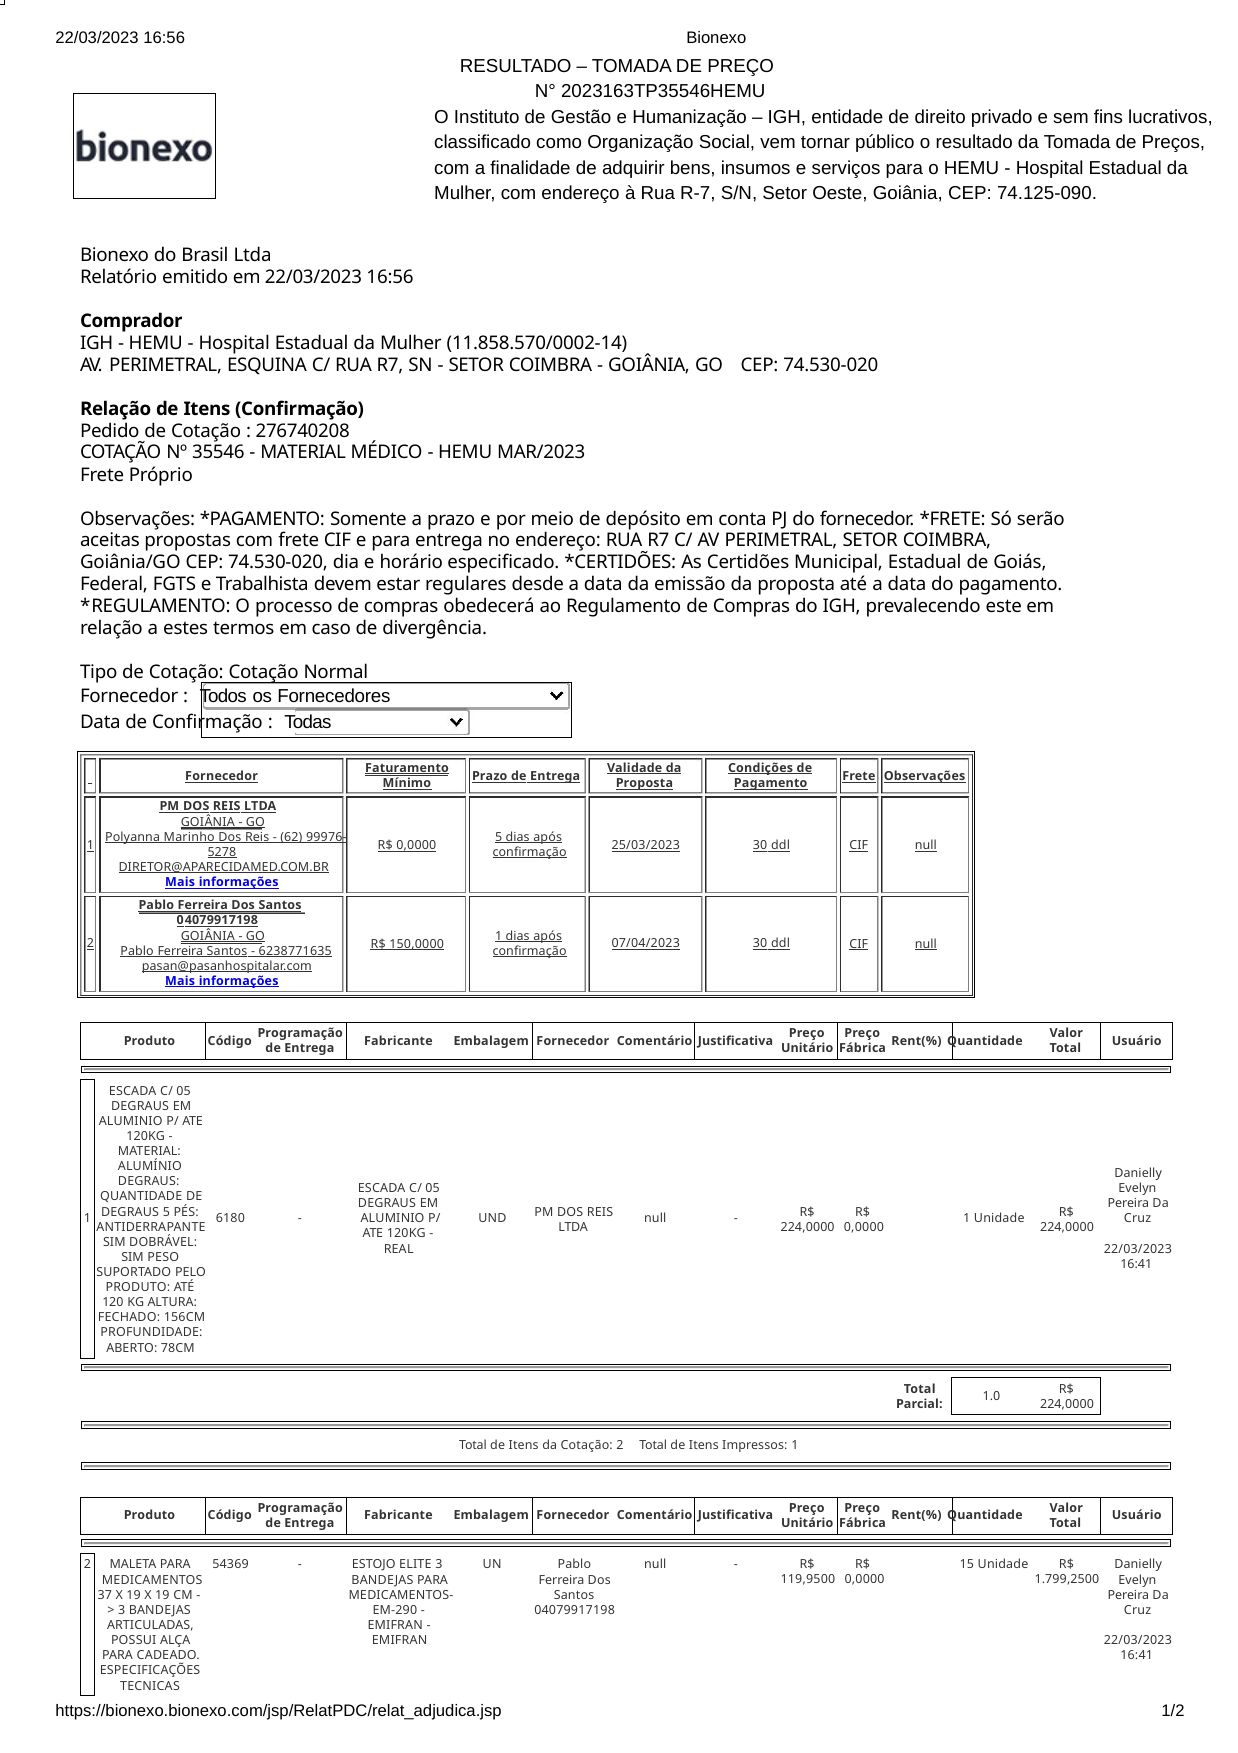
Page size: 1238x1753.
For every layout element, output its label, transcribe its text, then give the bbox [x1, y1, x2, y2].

text ESPECIFICAÇÕES [99, 1663, 217, 1678]
text Bionexo [686, 29, 771, 47]
picture [82, 1540, 1170, 1546]
picture [78, 752, 974, 997]
text R$ [1059, 1557, 1092, 1572]
picture [82, 1067, 1170, 1072]
text BANDEJAS PARA [351, 1572, 467, 1587]
text 2 [87, 936, 112, 951]
text RESULTADO – TOMADA DE PREÇO [459, 56, 803, 77]
text Bionexo do Brasil Ltda [80, 243, 474, 266]
text Pereira Da [1107, 1587, 1184, 1602]
text Validade da [607, 760, 701, 775]
text confirmação [492, 844, 580, 859]
text Cruz [1124, 1211, 1184, 1226]
picture [206, 1023, 346, 1059]
text Produto [123, 1033, 193, 1049]
text Mais informações [165, 973, 347, 988]
text 2/03/2023 16:56 [64, 29, 210, 47]
text aceitas propostas com frete CIF e para entrega no endereço: RUA R7 C/ AV PERIMETRAL, SETOR COIMBRA, [80, 529, 1180, 551]
text Produto [123, 1507, 193, 1523]
text Mínimo [382, 775, 467, 790]
text Preço [844, 1500, 899, 1516]
text 54369 [212, 1557, 266, 1572]
text Valor [1049, 1025, 1102, 1040]
text 25/03/2023 [611, 837, 696, 852]
text Goiânia/GO CEP: 74.530-020, dia e horário especificado. *CERTIDÕES: As Certidões Municipal, Estadual de Goiás, [80, 551, 1180, 573]
text Danielly [1114, 1165, 1184, 1181]
text ALUMÍNIO [118, 1158, 200, 1174]
text Pagamento [734, 775, 831, 790]
text 20 KG ALTURA: [109, 1294, 215, 1309]
text Santos [553, 1587, 626, 1602]
text POSSUI ALÇA [111, 1632, 217, 1648]
picture [838, 1523, 952, 1534]
text PARA CADEADO. [102, 1648, 217, 1663]
text - [733, 1557, 757, 1572]
text ALUMINIO P/ ATE [98, 1113, 218, 1128]
text com a finalidade de adquirir bens, insumos e serviços para o HEMU - Hospital Estadual da [434, 157, 1237, 178]
text 22/03/2023 [1103, 1632, 1188, 1648]
text 224,0000 [1040, 1396, 1111, 1411]
text R$ [1058, 1204, 1111, 1219]
text MEDICAMENTOS- [348, 1587, 467, 1602]
text MATERIAL: [118, 1143, 200, 1158]
text Parcial: [896, 1396, 963, 1411]
text 30 ddl [753, 837, 807, 852]
text Tipo de Cotação: Cotação Normal [80, 661, 426, 683]
text Evelyn [1118, 1181, 1184, 1196]
text 1.799,2500 [1034, 1572, 1117, 1587]
text Comprador [80, 309, 218, 331]
picture [952, 1378, 1100, 1414]
text Fabricante [364, 1033, 451, 1049]
text EMIFRAN - [367, 1617, 447, 1632]
text Data de Confirmação : Todas [80, 711, 426, 733]
text 07/04/2023 [611, 936, 696, 951]
text REAL [383, 1241, 457, 1256]
text O Instituto de Gestão e Humanização – IGH, entidade de direito privado e sem fins lucrativos, [434, 107, 1237, 128]
text ANTIDERRAPANTE [96, 1219, 221, 1234]
text DIRETOR@APARECIDAMED.COM.BR [118, 859, 350, 874]
text 7 X 19 X 19 CM - [123, 1587, 219, 1602]
text Fabricante [364, 1507, 451, 1523]
text relação a estes termos em caso de divergência. [80, 617, 544, 639]
text LTDA [558, 1219, 607, 1234]
picture [74, 94, 215, 198]
text Total [1049, 1040, 1102, 1056]
text ESCADA C/ 05 [109, 1083, 218, 1098]
text QUANTIDADE DE [100, 1188, 221, 1204]
text DEGRAUS EM [111, 1098, 218, 1113]
text ARTICULADAS, [107, 1617, 217, 1632]
text PM DOS REIS [534, 1204, 630, 1219]
text Cruz [1124, 1602, 1184, 1617]
picture [206, 1498, 346, 1534]
text Observações: *PAGAMENTO: Somente a prazo e por meio de depósito em conta PJ do fornecedor. *FRETE: Só serão [80, 507, 1180, 529]
text 15 Unidade [959, 1557, 1042, 1572]
picture [1101, 1023, 1172, 1059]
text Código [207, 1507, 271, 1523]
text Relação de Itens (Confirmação) [80, 397, 662, 419]
text Frete Próprio [80, 463, 662, 485]
text Pablo Ferreira Santos - 6238771635 [120, 943, 347, 958]
text confirmação [492, 943, 580, 958]
text FECHADO: 156CM [98, 1309, 219, 1325]
text UN [482, 1557, 518, 1572]
text 1/2 [1161, 1702, 1209, 1720]
picture [202, 683, 571, 737]
text 16:41 [1120, 1648, 1188, 1663]
text Rent(%) Quantidade [891, 1033, 1049, 1049]
picture [695, 1023, 837, 1033]
text - [298, 1557, 321, 1572]
text - [298, 1210, 321, 1226]
text https://bionexo.bionexo.com/jsp/RelatPDC/relat_adjudica.jsp [55, 1702, 527, 1720]
text 278 [214, 844, 254, 859]
text Frete Observações [842, 768, 984, 784]
picture [533, 1049, 694, 1059]
text Preço [844, 1025, 899, 1040]
text 224,0000 [1040, 1219, 1111, 1234]
text 30 ddl [753, 936, 807, 951]
text .0 [989, 1388, 1019, 1403]
text REGULAMENTO: O processo de compras obedecerá ao Regulamento de Compras do IGH, prevalecendo este em [91, 595, 1146, 617]
text Usuário [1112, 1507, 1180, 1523]
text 6180 [216, 1210, 262, 1226]
text AV. PERIMETRAL, ESQUINA C/ RUA R7, SN - SETOR COIMBRA - GOIÂNIA, GO CEP: 74.530-020 [80, 353, 999, 376]
text Unitário Fábrica [781, 1516, 904, 1531]
text Pereira Da [1107, 1196, 1184, 1211]
text DEGRAUS 5 PÉS: [101, 1204, 221, 1219]
text UND [478, 1210, 522, 1226]
text R$ [855, 1557, 888, 1572]
text 119,9500 0,0000 [780, 1572, 900, 1587]
text Mulher, com endereço à Rua R-7, S/N, Setor Oeste, Goiânia, CEP: 74.125-090. [434, 183, 1237, 204]
text SIM DOBRÁVEL: [103, 1234, 221, 1249]
text MEDICAMENTOS [102, 1572, 219, 1587]
picture [953, 1023, 1100, 1033]
picture [838, 1498, 952, 1507]
text R$ 150,0000 [370, 936, 461, 951]
text classificado como Organização Social, vem tornar público o resultado da Tomada de Preços, [434, 132, 1237, 153]
text Pablo [557, 1557, 626, 1572]
text ALUMINIO P/ [360, 1211, 457, 1226]
text null [914, 936, 953, 951]
text Programação [257, 1500, 361, 1516]
text Preço [789, 1500, 844, 1516]
text ATE 120KG - [362, 1226, 457, 1241]
picture [953, 1498, 1100, 1507]
text Pedido de Cotação : 276740208 [80, 419, 662, 441]
text 22/03/2023 [1103, 1241, 1188, 1256]
text Preço [789, 1025, 844, 1040]
text Total [904, 1381, 963, 1396]
text ABERTO: 78CM [106, 1340, 219, 1355]
text PRODUTO: ATÉ [105, 1279, 221, 1294]
text Valor [1049, 1500, 1102, 1516]
text 3 [97, 1587, 123, 1602]
text DEGRAUS EM [358, 1196, 457, 1211]
text IGH - HEMU - Hospital Estadual da Mulher (11.858.570/0002-14) [80, 331, 999, 353]
text Usuário [1112, 1033, 1180, 1049]
text Fornecedor [185, 768, 276, 784]
text CIF [849, 837, 887, 852]
text de Entrega [265, 1040, 361, 1056]
text - [733, 1210, 757, 1226]
text R$ [1058, 1381, 1111, 1396]
text Total [1049, 1516, 1102, 1531]
text MALETA PARA [109, 1557, 212, 1572]
picture [953, 1523, 1100, 1534]
text Prazo de Entrega [472, 768, 600, 784]
text Total de Itens da Cotação: 2 [459, 1437, 639, 1452]
text 20KG - [133, 1128, 191, 1143]
text 1 dias após [495, 928, 580, 943]
text Evelyn [1118, 1572, 1184, 1587]
picture [533, 1523, 694, 1534]
text GOIÂNIA - GO [181, 928, 347, 943]
text 1 Unidade [963, 1210, 1039, 1226]
text COTAÇÃO Nº 35546 - MATERIAL MÉDICO - HEMU MAR/2023 [80, 441, 662, 463]
picture [695, 1498, 837, 1507]
text Proposta [616, 775, 701, 790]
picture [533, 1023, 694, 1033]
text Condições de [728, 760, 831, 775]
picture [82, 1422, 1170, 1428]
text Programação [257, 1025, 361, 1040]
picture [695, 1049, 837, 1059]
text CIF [849, 936, 887, 951]
picture [533, 1498, 694, 1507]
text Fornecedor : Todos os Fornecedores [80, 684, 426, 707]
text R$ 0,0000 [377, 837, 454, 852]
text R$ [855, 1204, 888, 1219]
text Faturamento [365, 760, 467, 775]
text null [644, 1210, 683, 1226]
text Código [207, 1033, 271, 1049]
text null [644, 1557, 683, 1572]
text 6:41 [1127, 1256, 1171, 1271]
picture [81, 1498, 205, 1534]
picture [838, 1023, 952, 1033]
text TECNICAS [120, 1678, 217, 1693]
text 1 [87, 837, 112, 852]
text ESTOJO ELITE 3 [352, 1557, 467, 1572]
text 4079917198 [184, 913, 285, 928]
picture [81, 1554, 94, 1695]
picture [838, 1049, 952, 1059]
picture [81, 1080, 94, 1358]
text 5 dias após [495, 829, 580, 844]
text Pablo Ferreira Dos Santos [138, 898, 329, 913]
picture [82, 1365, 1170, 1370]
text DEGRAUS: [118, 1174, 200, 1188]
picture [953, 1049, 1100, 1059]
text GOIÂNIA - GO [181, 814, 362, 829]
picture [347, 1498, 532, 1534]
text 04079917198 [534, 1602, 630, 1617]
text N° 2023163TP35546HEMU [534, 81, 790, 102]
text Federal, FGTS e Trabalhista devem estar regulares desde a data da emissão da proposta até a data do pagamento. [80, 573, 1180, 595]
picture [81, 1023, 205, 1059]
text EM-290 - [372, 1602, 467, 1617]
text de Entrega [265, 1516, 361, 1531]
text EMIFRAN [372, 1632, 447, 1648]
picture [347, 1023, 532, 1059]
text SIM PESO [121, 1249, 221, 1264]
text R$ [799, 1557, 833, 1572]
text PM DOS REIS LTDA [159, 799, 362, 814]
text 1 [84, 1210, 109, 1226]
text Mais informações [165, 874, 296, 889]
text Relatório emitido em 22/03/2023 16:56 [80, 266, 474, 288]
text Embalagem Fornecedor Comentário Justificativa [453, 1033, 800, 1049]
picture [1101, 1498, 1172, 1534]
text Ferreira Dos [538, 1572, 626, 1587]
text Danielly [1114, 1557, 1184, 1572]
text SUPORTADO PELO [96, 1264, 221, 1279]
text R$ [799, 1204, 833, 1219]
text pasan@pasanhospitalar.com [142, 958, 347, 973]
text > 3 BANDEJAS [107, 1602, 219, 1617]
text Unitário Fábrica [781, 1040, 904, 1056]
text PROFUNDIDADE: [100, 1325, 219, 1340]
text Polyanna Marinho Dos Reis - (62) 99976- [105, 829, 362, 844]
text 224,0000 0,0000 [780, 1219, 900, 1234]
text Rent(%) Quantidade [891, 1507, 1049, 1523]
text ESCADA C/ 05 [358, 1180, 457, 1196]
text null [914, 837, 953, 852]
picture [695, 1523, 837, 1534]
text Embalagem Fornecedor Comentário Justificativa [453, 1507, 800, 1523]
text Total de Itens Impressos: 1 [639, 1437, 817, 1452]
picture [82, 1463, 1170, 1469]
text 2 [84, 1557, 109, 1572]
